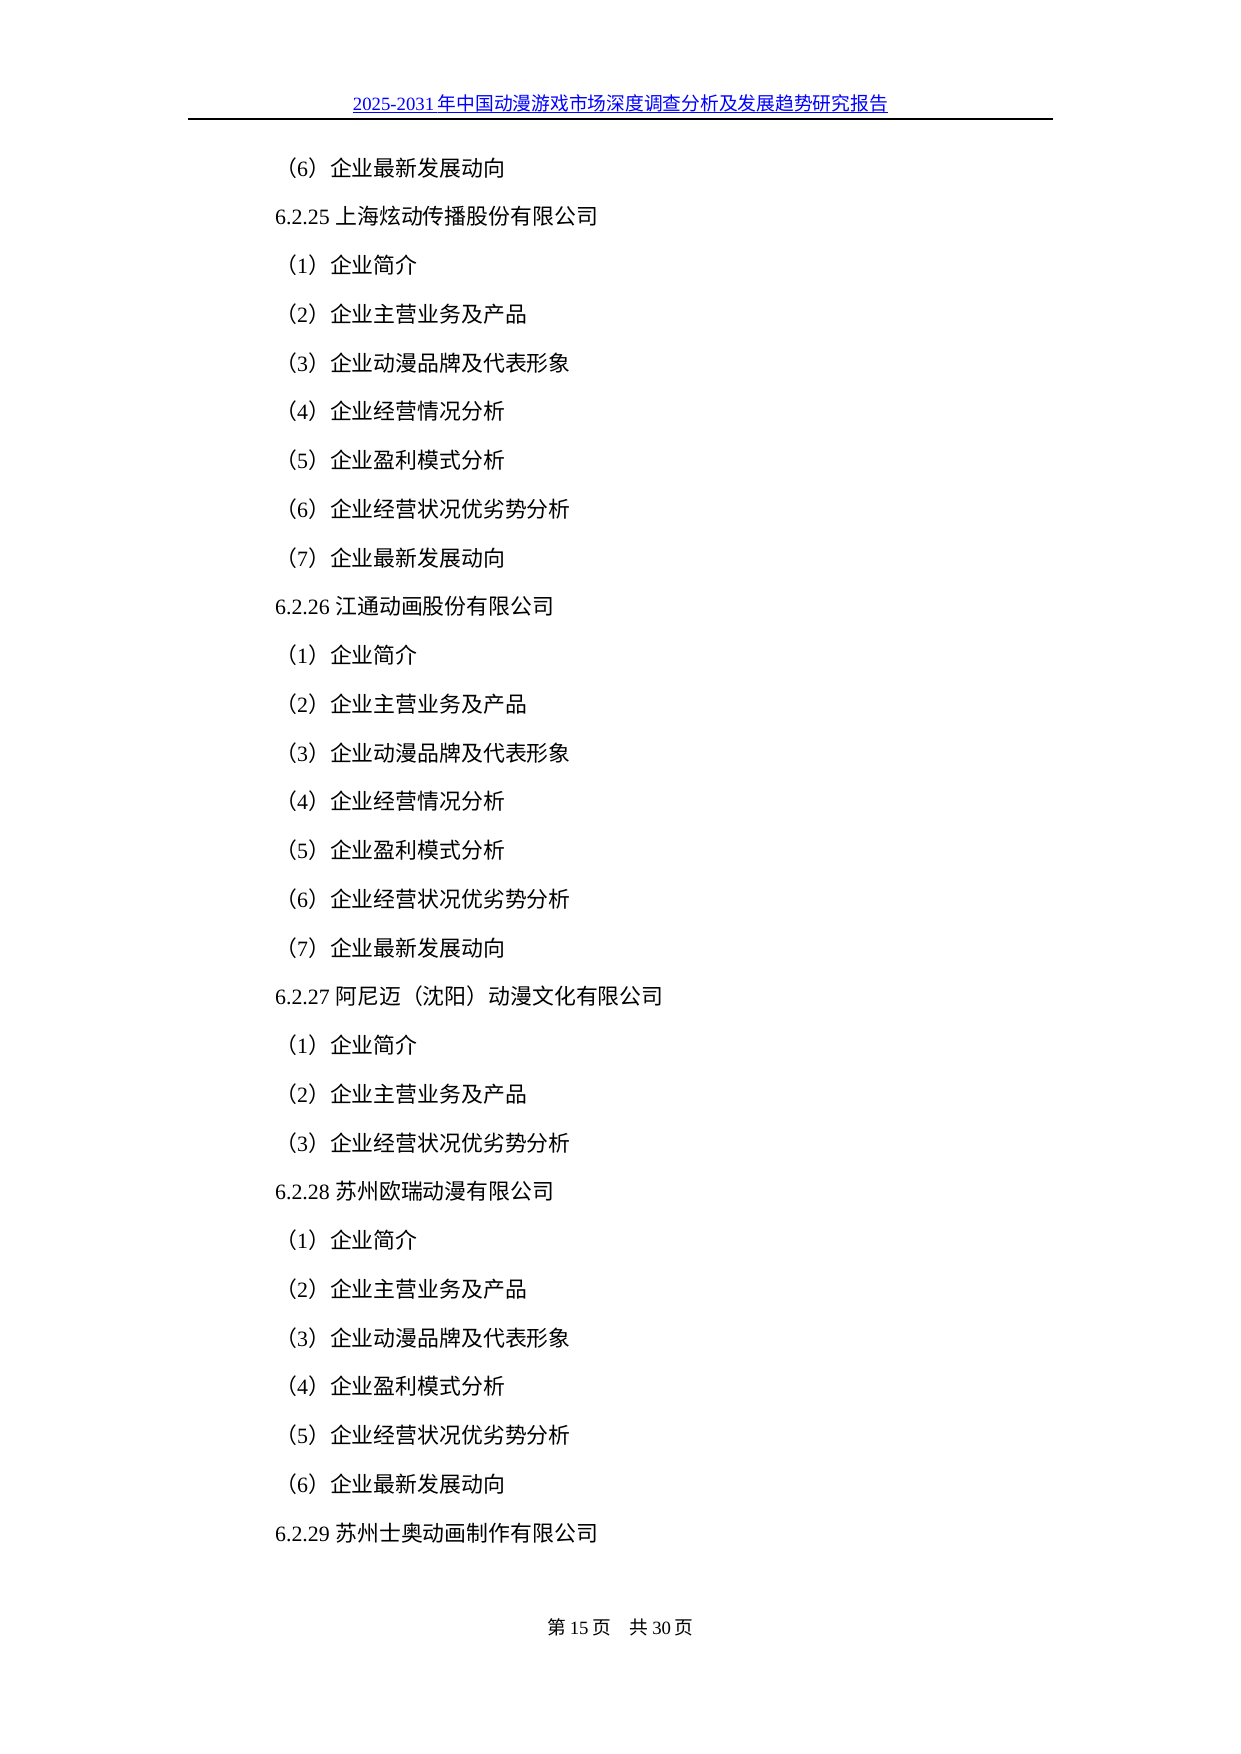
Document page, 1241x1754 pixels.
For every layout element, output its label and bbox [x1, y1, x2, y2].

text [187, 150, 1053, 1548]
